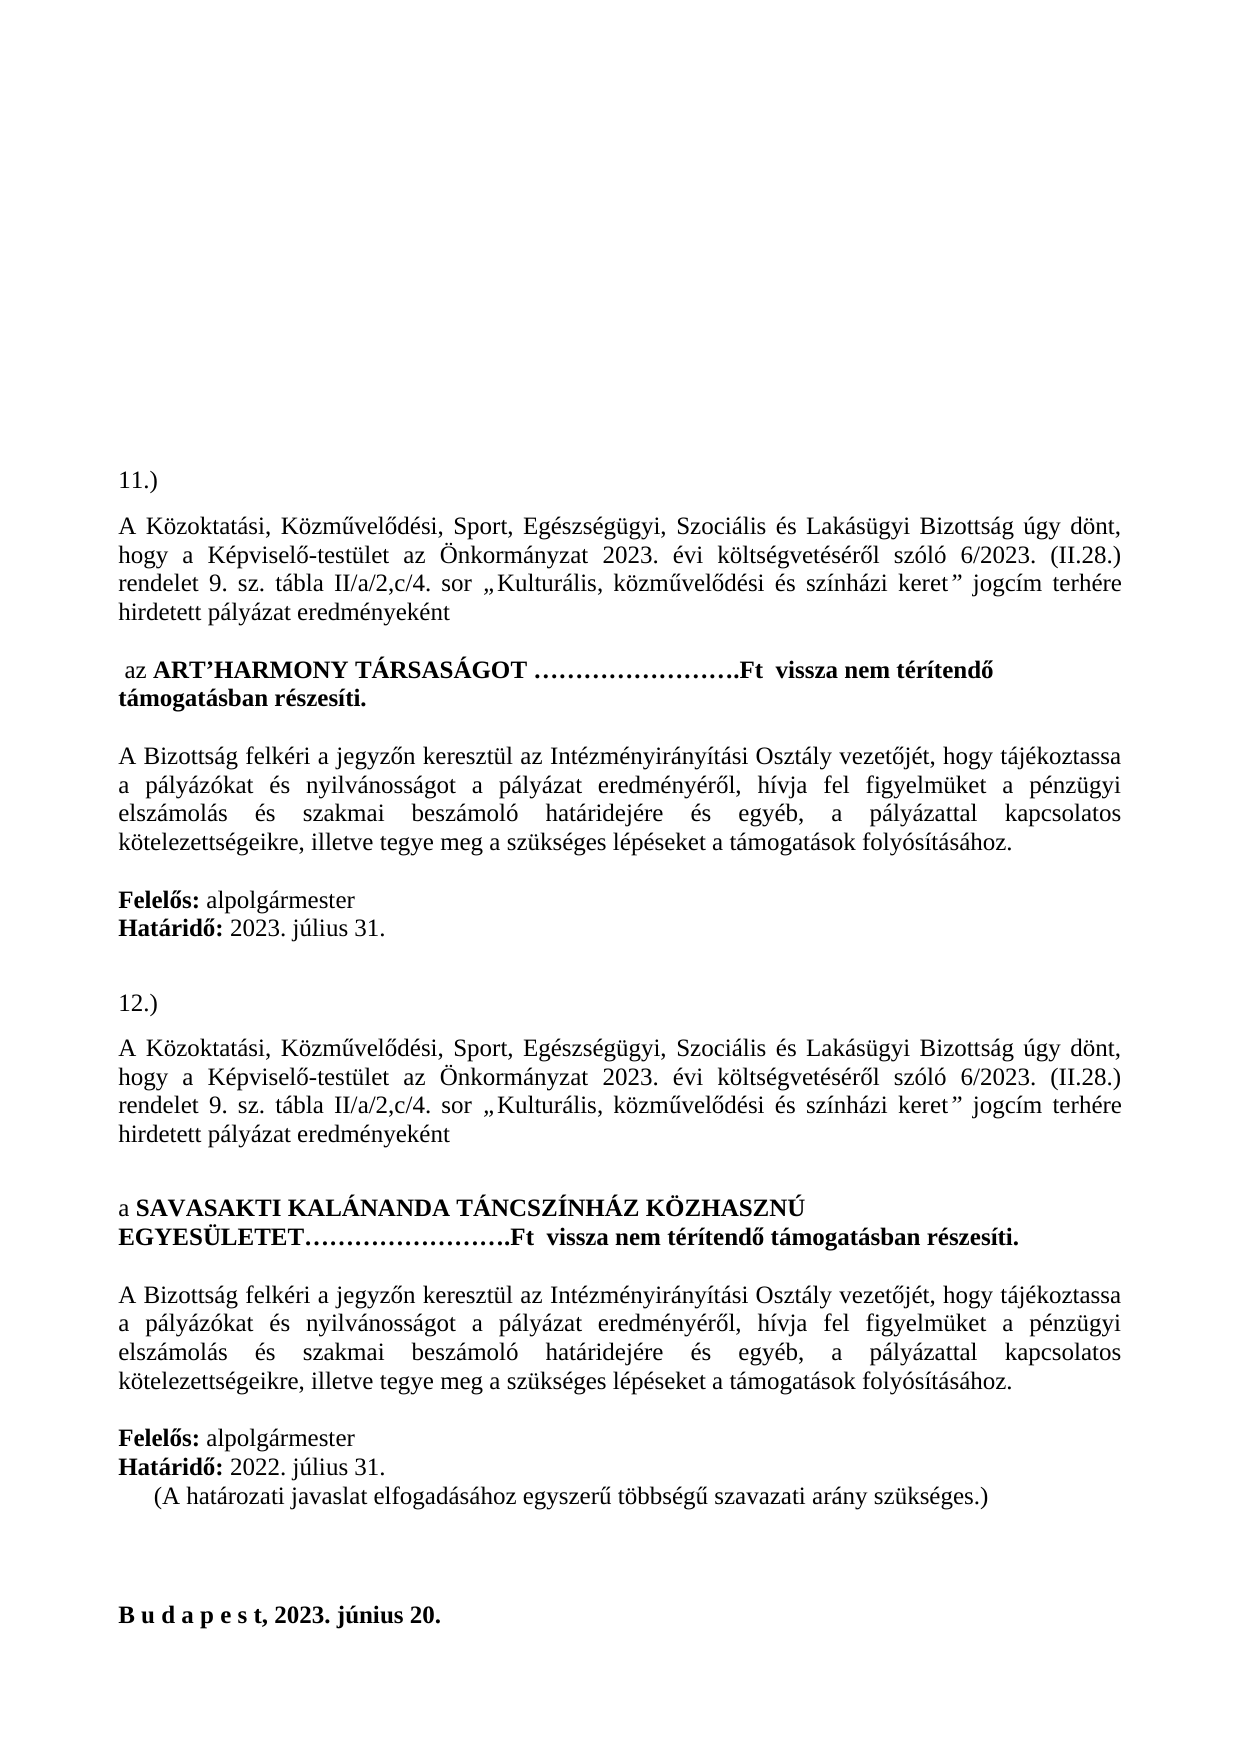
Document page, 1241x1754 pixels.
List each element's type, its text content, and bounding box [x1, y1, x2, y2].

text az ART’HARMONY TÁRSASÁGOT …………………….Ft vissza nem térítendő támogatásban részesíti. [118, 655, 1122, 712]
text Felelős: alpolgármester Határidő: 2023. július 31. [118, 885, 1122, 942]
text A Bizottság felkéri a jegyzőn keresztül az Intézményirányítási Osztály vezetőjét, hogy tájékoztassa a pályázókat és nyilvánosságot a pályázat eredményéről, hívja fel figyelmüket a pénzügyi elszámolás és szakmai beszámoló határidejére és egyéb, a pályázattal kapcsolatos kötelezettségeikre, illetve tegye meg a szükséges lépéseket a támogatások folyósításához. [118, 741, 1122, 856]
text a SAVASAKTI KALÁNANDA TÁNCSZÍNHÁZ KÖZHASZNÚ EGYESÜLETET…………………….Ft vissza nem térítendő támogatásban részesíti. [118, 1193, 1122, 1251]
text B u d a p e s t, 2023. június 20. [118, 1600, 1122, 1629]
text A Közoktatási, Közművelődési, Sport, Egészségügyi, Szociális és Lakásügyi Bizottság úgy dönt, hogy a Képviselő-testület az Önkormányzat 2023. évi költségvetéséről szóló 6/2023. (II.28.) rendelet 9. sz. tábla II/a/2,c/4. sor „Kulturális, közművelődési és színházi keret” jogcím terhére hirdetett pályázat eredményeként [118, 1033, 1122, 1148]
text 11.) [118, 466, 1122, 494]
text 12.) [118, 988, 1122, 1016]
text A Közoktatási, Közművelődési, Sport, Egészségügyi, Szociális és Lakásügyi Bizottság úgy dönt, hogy a Képviselő-testület az Önkormányzat 2023. évi költségvetéséről szóló 6/2023. (II.28.) rendelet 9. sz. tábla II/a/2,c/4. sor „Kulturális, közművelődési és színházi keret” jogcím terhére hirdetett pályázat eredményeként [118, 511, 1122, 626]
text Felelős: alpolgármester Határidő: 2022. július 31. [118, 1423, 1122, 1481]
text A Bizottság felkéri a jegyzőn keresztül az Intézményirányítási Osztály vezetőjét, hogy tájékoztassa a pályázókat és nyilvánosságot a pályázat eredményéről, hívja fel figyelmüket a pénzügyi elszámolás és szakmai beszámoló határidejére és egyéb, a pályázattal kapcsolatos kötelezettségeikre, illetve tegye meg a szükséges lépéseket a támogatások folyósításához. [118, 1280, 1122, 1395]
text (A határozati javaslat elfogadásához egyszerű többségű szavazati arány szükséges.) [147, 1481, 1122, 1510]
